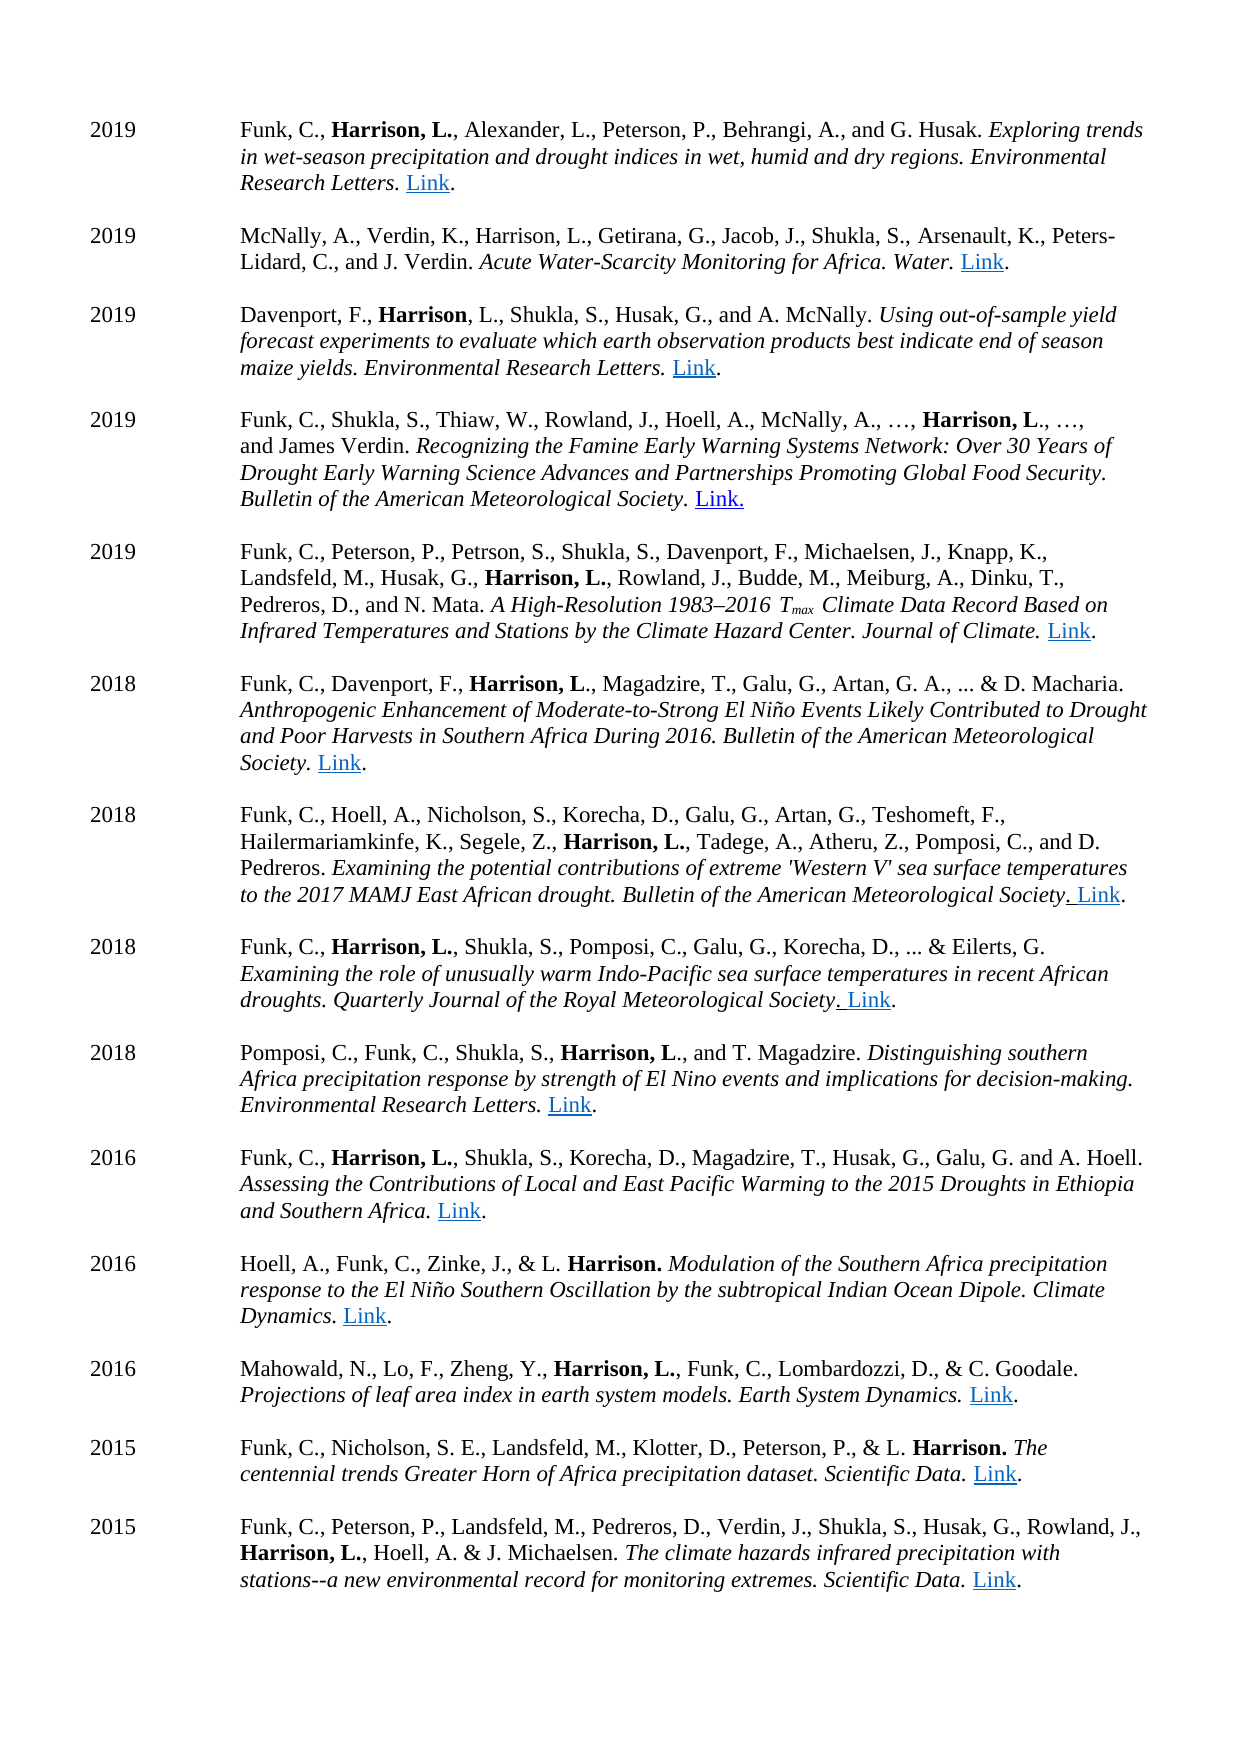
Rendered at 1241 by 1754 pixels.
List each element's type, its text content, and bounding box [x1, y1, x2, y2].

text 2018 Funk, C., Davenport, F., Harrison, L., Magadzire, T., Galu, G., Artan, G. A., ... & D. Macharia. Anthropogenic Enhancement of Moderate-to-Strong El Niño Events Likely Contributed to Drought and Poor Harvests in Southern Africa During 2016. Bulletin of the American Meteorological Society. Link. [90, 670, 1150, 775]
text 2018 Pomposi, C., Funk, C., Shukla, S., Harrison, L., and T. Magadzire. Distinguishing southern Africa precipitation response by strength of El Nino events and implications for decision-making. Environmental Research Letters. Link. [90, 1039, 1150, 1118]
text 2016 Funk, C., Harrison, L., Shukla, S., Korecha, D., Magadzire, T., Husak, G., Galu, G. and A. Hoell. Assessing the Contributions of Local and East Pacific Warming to the 2015 Droughts in Ethiopia and Southern Africa. Link. [90, 1144, 1150, 1223]
text 2018 Funk, C., Harrison, L., Shukla, S., Pomposi, C., Galu, G., Korecha, D., ... & Eilerts, G. Examining the role of unusually warm Indo‐Pacific sea surface temperatures in recent African droughts. Quarterly Journal of the Royal Meteorological Society. Link. [90, 933, 1150, 1012]
text 2015 Funk, C., Nicholson, S. E., Landsfeld, M., Klotter, D., Peterson, P., & L. Harrison. The centennial trends Greater Horn of Africa precipitation dataset. Scientific Data. Link. [90, 1434, 1150, 1487]
text 2016 Hoell, A., Funk, C., Zinke, J., & L. Harrison. Modulation of the Southern Africa precipitation response to the El Niño Southern Oscillation by the subtropical Indian Ocean Dipole. Climate Dynamics. Link. [90, 1249, 1150, 1329]
text 2019 Funk, C., Shukla, S., Thiaw, W., Rowland, J., Hoell, A., McNally, A., …, Harrison, L., …, and James Verdin. Recognizing the Famine Early Warning Systems Network: Over 30 Years of Drought Early Warning Science Advances and Partnerships Promoting Global Food Security. Bulletin of the American Meteorological Society. Link. [90, 406, 1150, 512]
text 2019 Funk, C., Peterson, P., Petrson, S., Shukla, S., Davenport, F., Michaelsen, J., Knapp, K., Landsfeld, M., Husak, G., Harrison, L., Rowland, J., Budde, M., Meiburg, A., Dinku, T., Pedreros, D., and N. Mata. A High-Resolution 1983–2016 Tmax Climate Data Record Based on Infrared Temperatures and Stations by the Climate Hazard Center. Journal of Climate. Link. [90, 538, 1150, 643]
text 2019 Funk, C., Harrison, L., Alexander, L., Peterson, P., Behrangi, A., and G. Husak. Exploring trends in wet-season precipitation and drought indices in wet, humid and dry regions. Environmental Research Letters. Link. [90, 116, 1150, 195]
text 2016 Mahowald, N., Lo, F., Zheng, Y., Harrison, L., Funk, C., Lombardozzi, D., & C. Goodale. Projections of leaf area index in earth system models. Earth System Dynamics. Link. [90, 1355, 1150, 1408]
text 2019 Davenport, F., Harrison, L., Shukla, S., Husak, G., and A. McNally. Using out-of-sample yield forecast experiments to evaluate which earth observation products best indicate end of season maize yields. Environmental Research Letters. Link. [90, 301, 1150, 380]
text 2018 Funk, C., Hoell, A., Nicholson, S., Korecha, D., Galu, G., Artan, G., Teshomeft, F., Hailermariamkinfe, K., Segele, Z., Harrison, L., Tadege, A., Atheru, Z., Pomposi, C., and D. Pedreros. Examining the potential contributions of extreme 'Western V' sea surface temperatures to the 2017 MAMJ East African drought. Bulletin of the American Meteorological Society. Link. [90, 802, 1150, 907]
text 2015 Funk, C., Peterson, P., Landsfeld, M., Pedreros, D., Verdin, J., Shukla, S., Husak, G., Rowland, J., Harrison, L., Hoell, A. & J. Michaelsen. The climate hazards infrared precipitation with stations--a new environmental record for monitoring extremes. Scientific Data. Link. [90, 1513, 1150, 1592]
text 2019 McNally, A., Verdin, K., Harrison, L., Getirana, G., Jacob, J., Shukla, S., Arsenault, K., Peters-Lidard, C., and J. Verdin. Acute Water-Scarcity Monitoring for Africa. Water. Link. [90, 222, 1150, 274]
